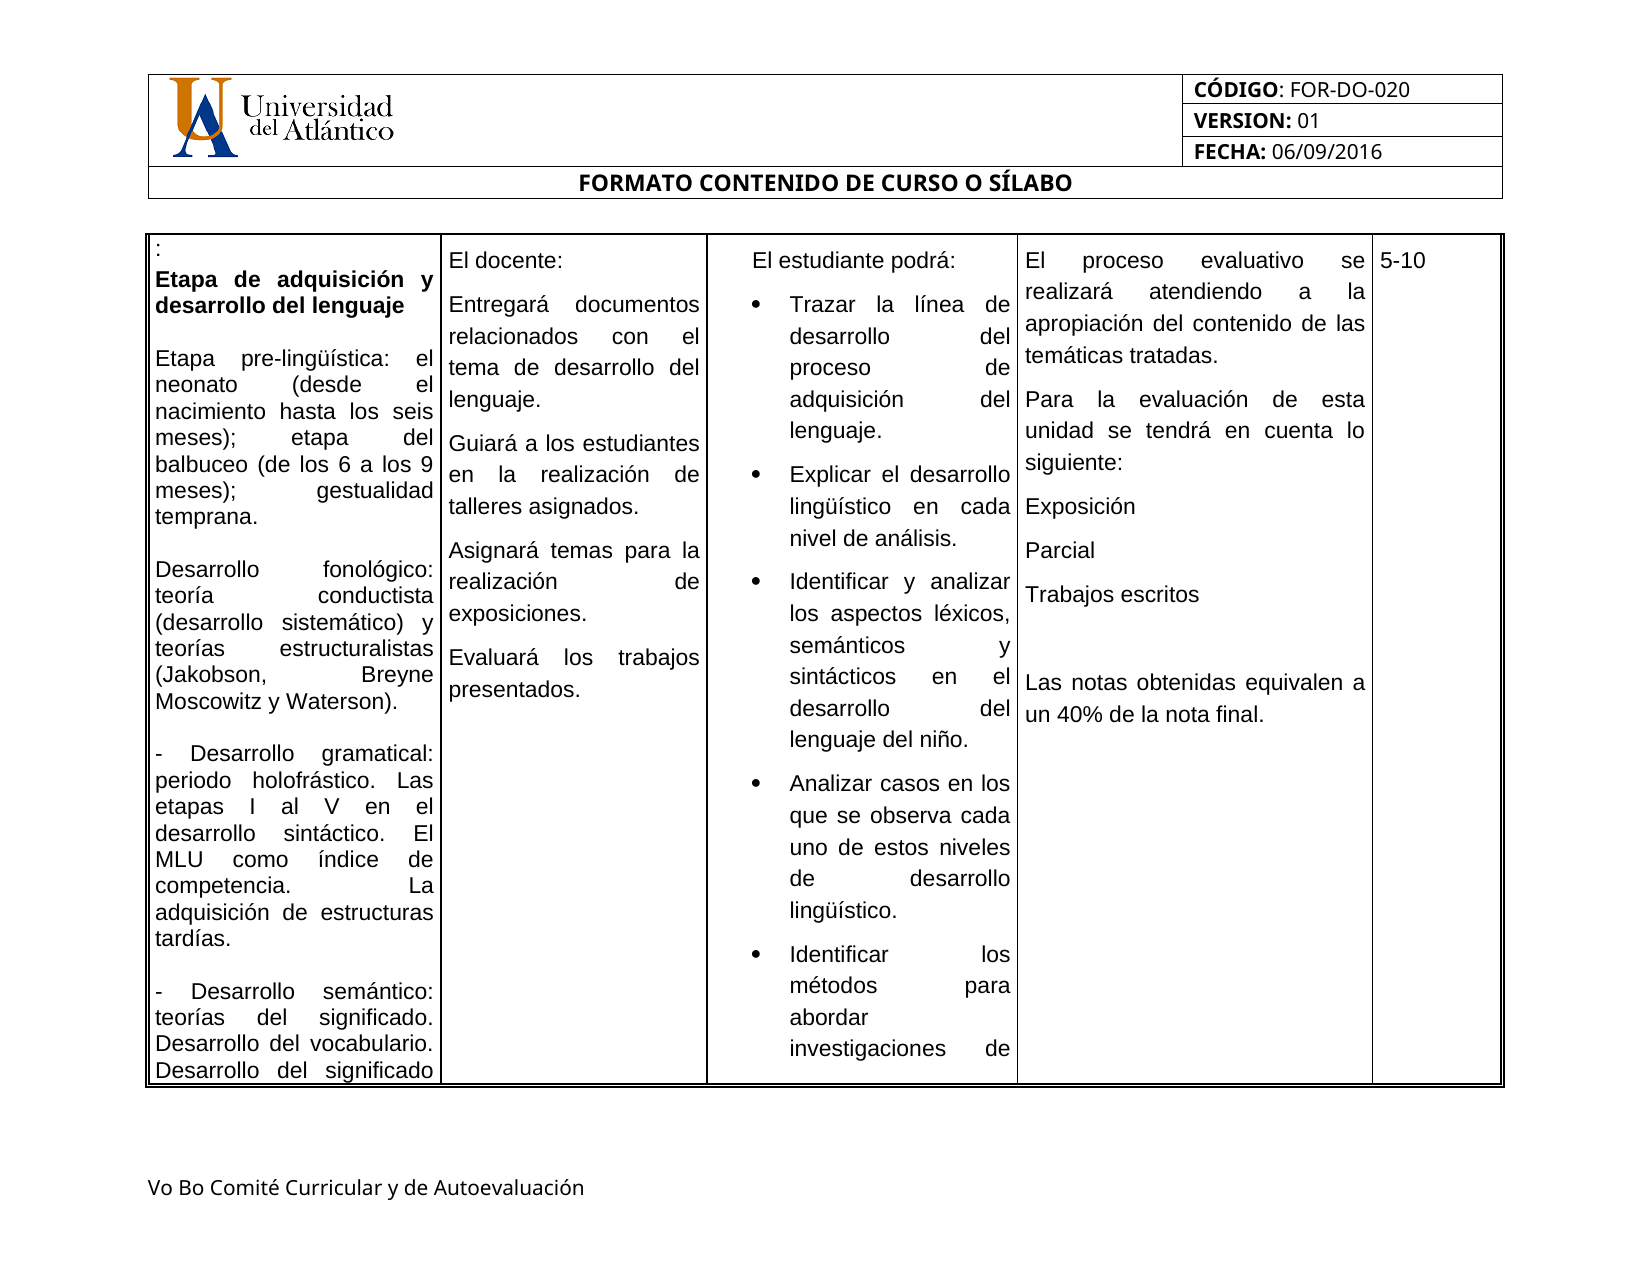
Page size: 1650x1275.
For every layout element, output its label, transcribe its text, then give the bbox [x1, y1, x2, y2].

table_cell 5-10 [1373, 235, 1500, 1083]
picture [159, 75, 403, 160]
